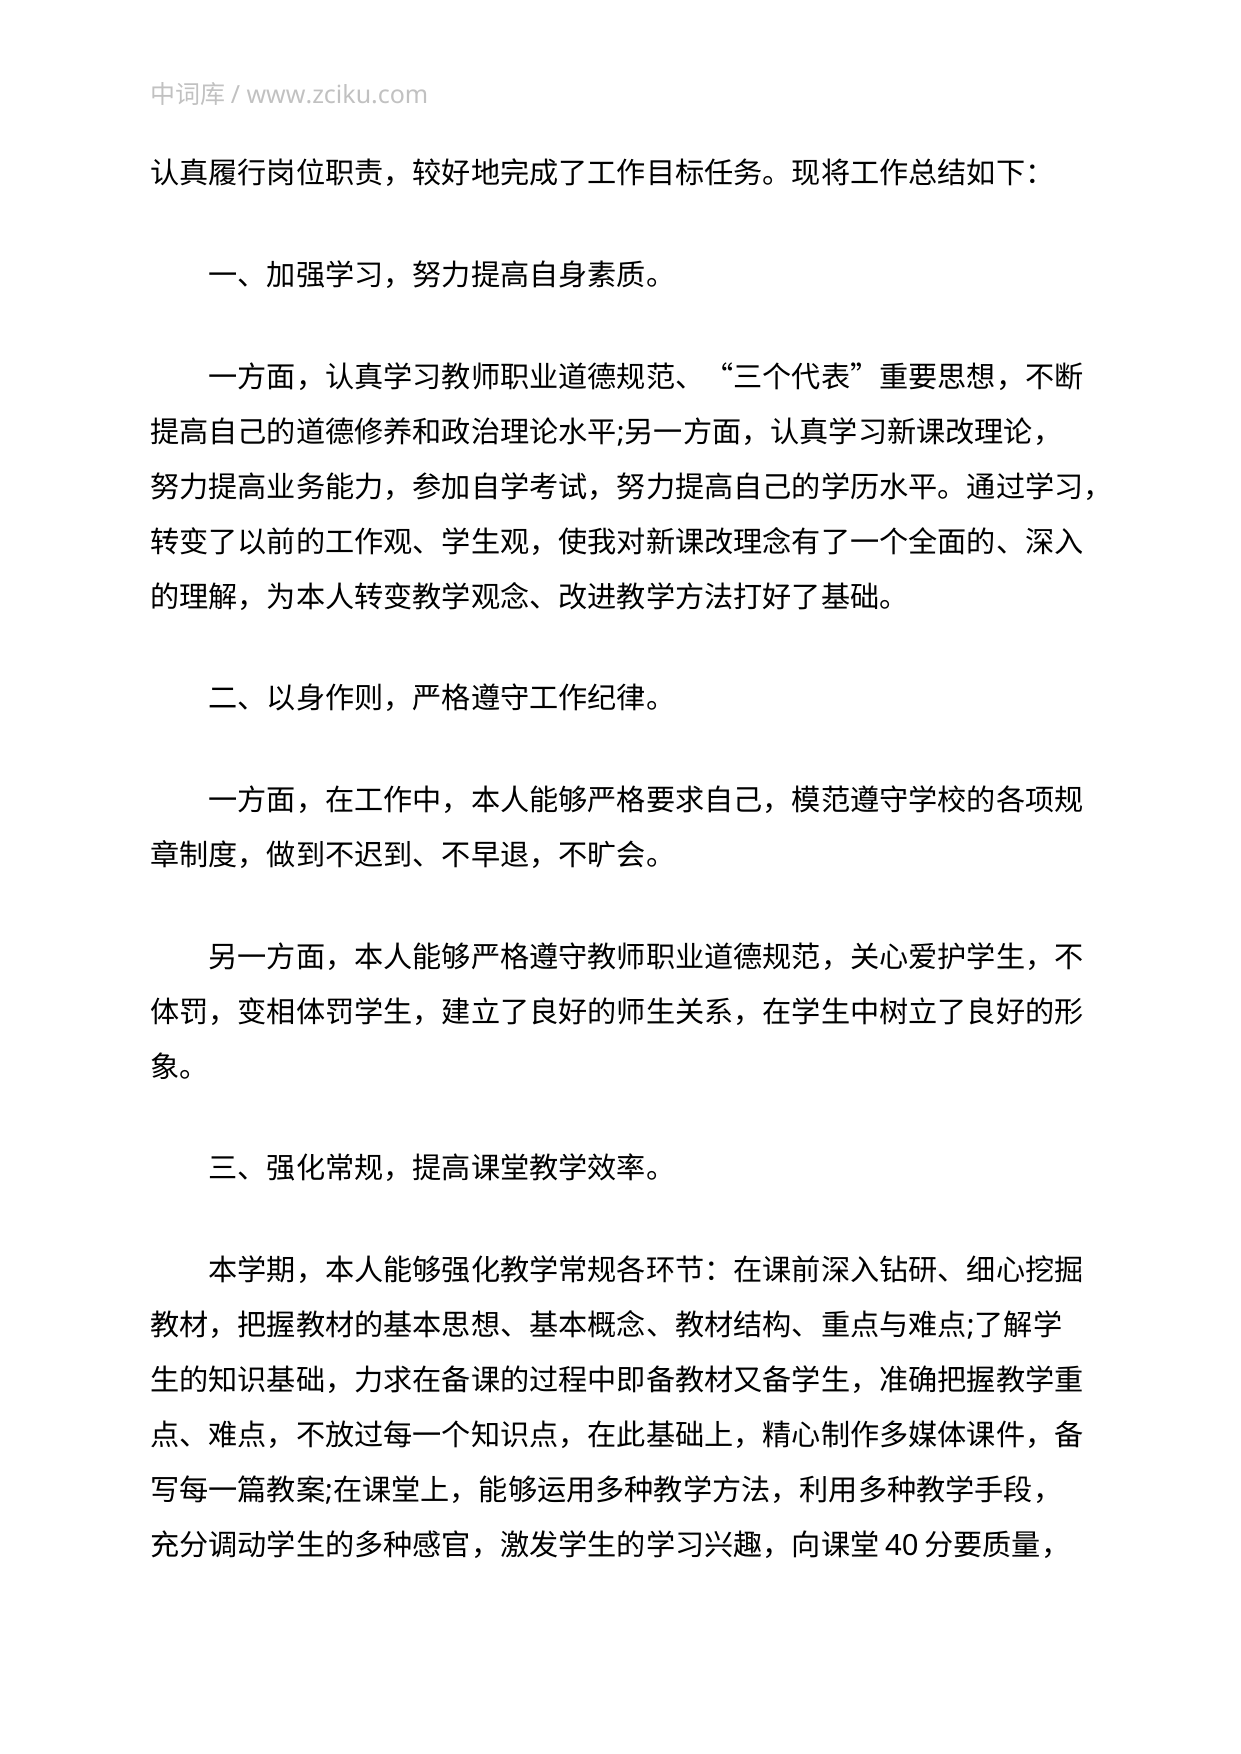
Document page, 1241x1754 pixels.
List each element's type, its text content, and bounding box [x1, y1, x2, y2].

text 三、强化常规，提高课堂教学效率。 [150, 1145, 1090, 1187]
text 二、以身作则，严格遵守工作纪律。 [150, 675, 1090, 717]
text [150, 1247, 1090, 1564]
text 一方面，认真学习教师职业道德规范、“三个代表”重要思想，不断提高自己的道德修养和政治理论水平;另一方面，认真学习新课改理论，努力提高业务能力，参加自学考试，努力提高自己的学历水平。通过学习，转变了以前的工作观、学生观，使我对新课改理念有了一个全面的、深入的理解，为本人转变教学观念、改进教学方法打好了基础。 [150, 353, 1090, 616]
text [150, 150, 1090, 192]
text 另一方面，本人能够严格遵守教师职业道德规范，关心爱护学生，不体罚，变相体罚学生，建立了良好的师生关系，在学生中树立了良好的形象。 [150, 933, 1090, 1086]
text 一方面，在工作中，本人能够严格要求自己，模范遵守学校的各项规章制度，做到不迟到、不早退，不旷会。 [150, 777, 1090, 874]
text 一、加强学习，努力提高自身素质。 [150, 252, 1090, 294]
